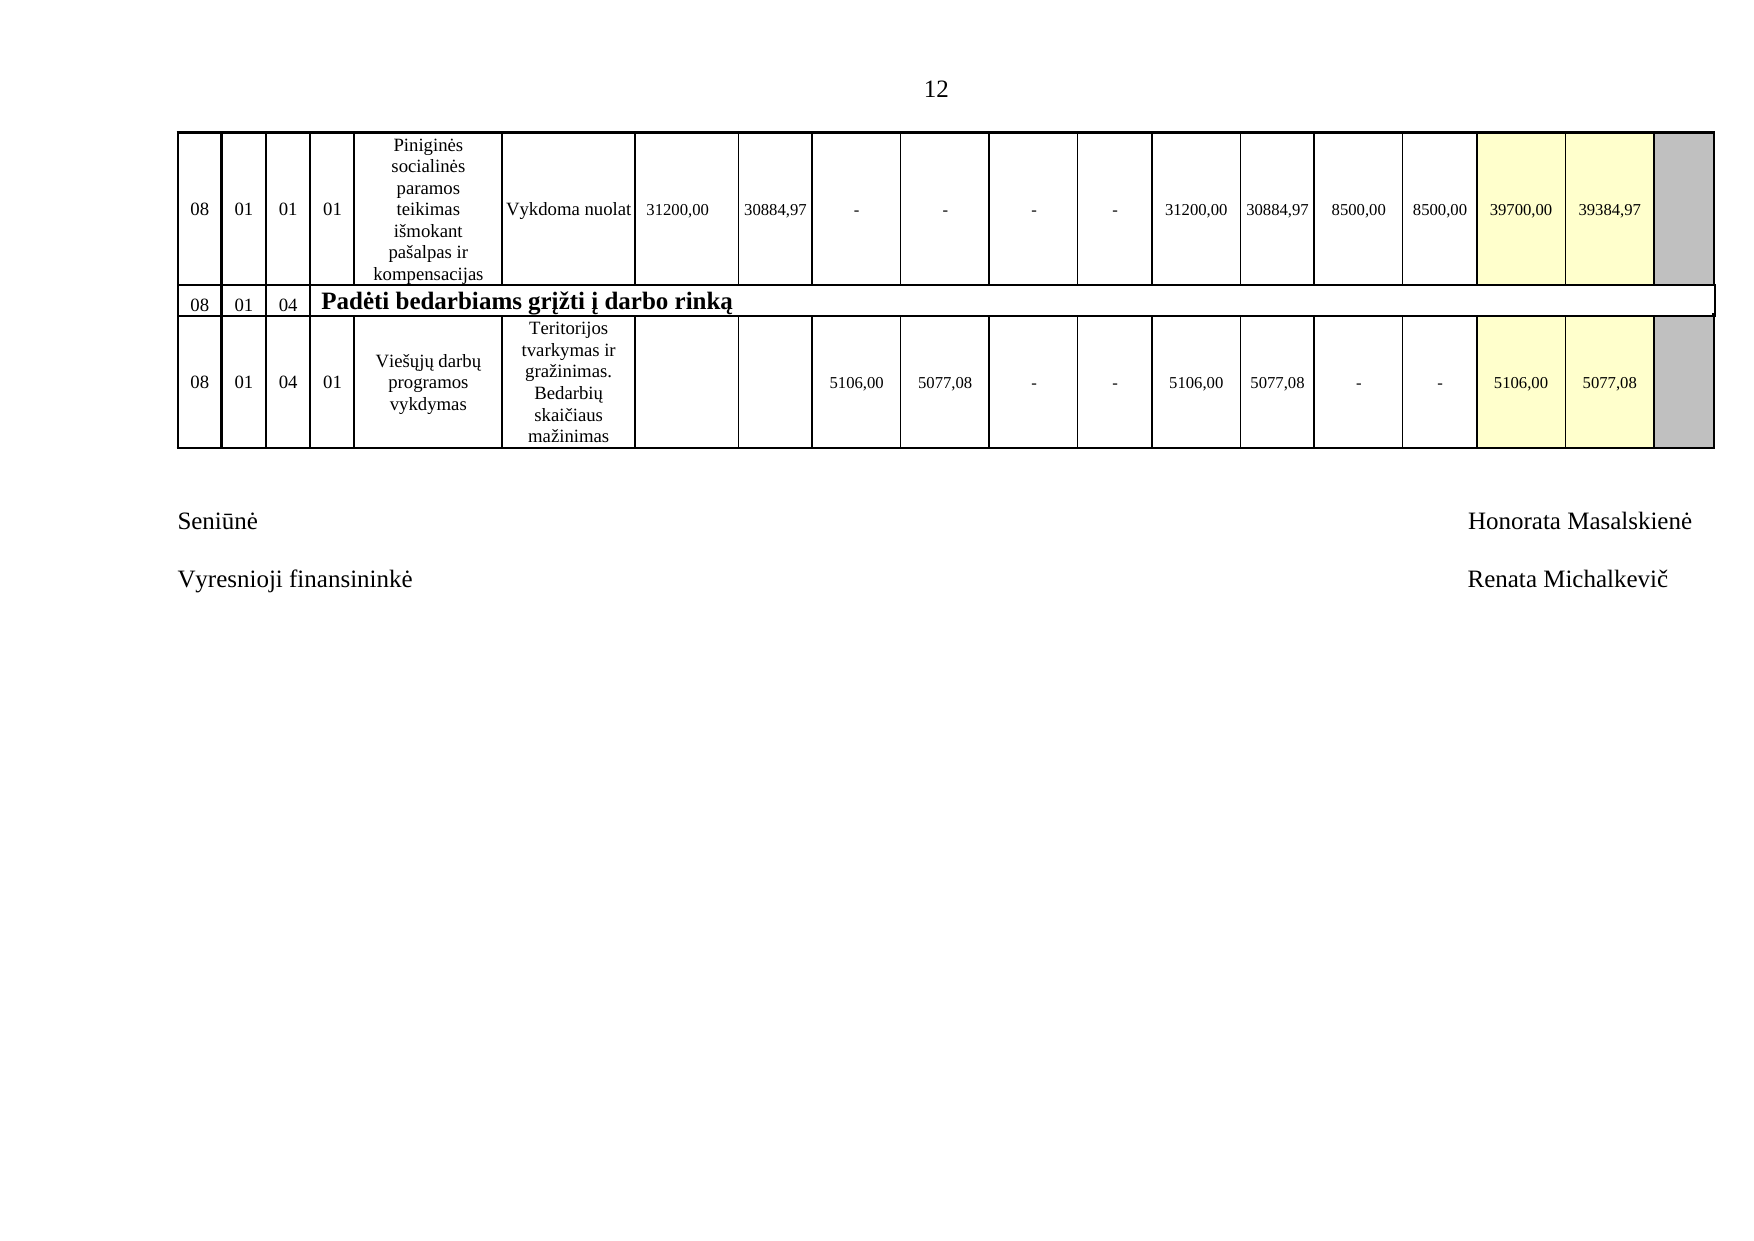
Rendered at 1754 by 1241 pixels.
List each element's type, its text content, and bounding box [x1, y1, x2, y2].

table_cell - [901, 134, 988, 284]
table_cell - [1403, 317, 1476, 447]
table_cell 5106,00 [1478, 317, 1565, 447]
table_cell - [990, 134, 1077, 284]
table_cell 01 [223, 134, 265, 284]
table_cell 8500,00 [1315, 134, 1402, 284]
table_cell 31200,00 [636, 134, 738, 284]
table_cell 01 [311, 317, 353, 447]
table_cell - [990, 317, 1077, 447]
table_cell 31200,00 [1153, 134, 1240, 284]
table_cell 5077,08 [1566, 317, 1653, 447]
table_cell 5077,08 [901, 317, 988, 447]
table_cell 01 [311, 134, 353, 284]
table_cell 8500,00 [1403, 134, 1476, 284]
table_cell Padėti bedarbiams grįžti į darbo rinką [311, 286, 1714, 315]
table_cell 04 [267, 317, 309, 447]
text Seniūnė Honorata Masalskienė [177, 506, 1695, 535]
table_cell 04 [267, 286, 309, 315]
table_cell 08 [179, 317, 220, 447]
table_cell Vykdoma nuolat [503, 134, 634, 284]
table_cell - [1078, 317, 1151, 447]
table_cell 5106,00 [813, 317, 900, 447]
table_cell 5106,00 [1153, 317, 1240, 447]
table_cell Piniginės socialinės paramos teikimas išmokant pašalpas ir kompensacijas [355, 134, 501, 284]
table_cell [739, 317, 811, 447]
table_cell 39384,97 [1566, 134, 1653, 284]
table_cell 01 [267, 134, 309, 284]
table_cell 08 [179, 286, 220, 315]
table_cell 01 [223, 317, 265, 447]
table_cell Viešųjų darbų programos vykdymas [355, 317, 501, 447]
table_cell - [813, 134, 900, 284]
table_cell 08 [179, 134, 220, 284]
table_cell [636, 317, 738, 447]
table_cell - [1078, 134, 1151, 284]
table_cell 39700,00 [1478, 134, 1565, 284]
table_cell - [1315, 317, 1402, 447]
table_cell Teritorijos tvarkymas ir gražinimas. Bedarbių skaičiaus mažinimas [503, 317, 634, 447]
table_cell [1655, 134, 1713, 284]
table_cell [1655, 317, 1713, 447]
table_cell 30884,97 [1241, 134, 1313, 284]
table_cell 5077,08 [1241, 317, 1313, 447]
text Vyresnioji finansininkė Renata Michalkevič [177, 564, 1695, 592]
table_cell 30884,97 [739, 134, 811, 284]
table_cell 01 [223, 286, 265, 315]
